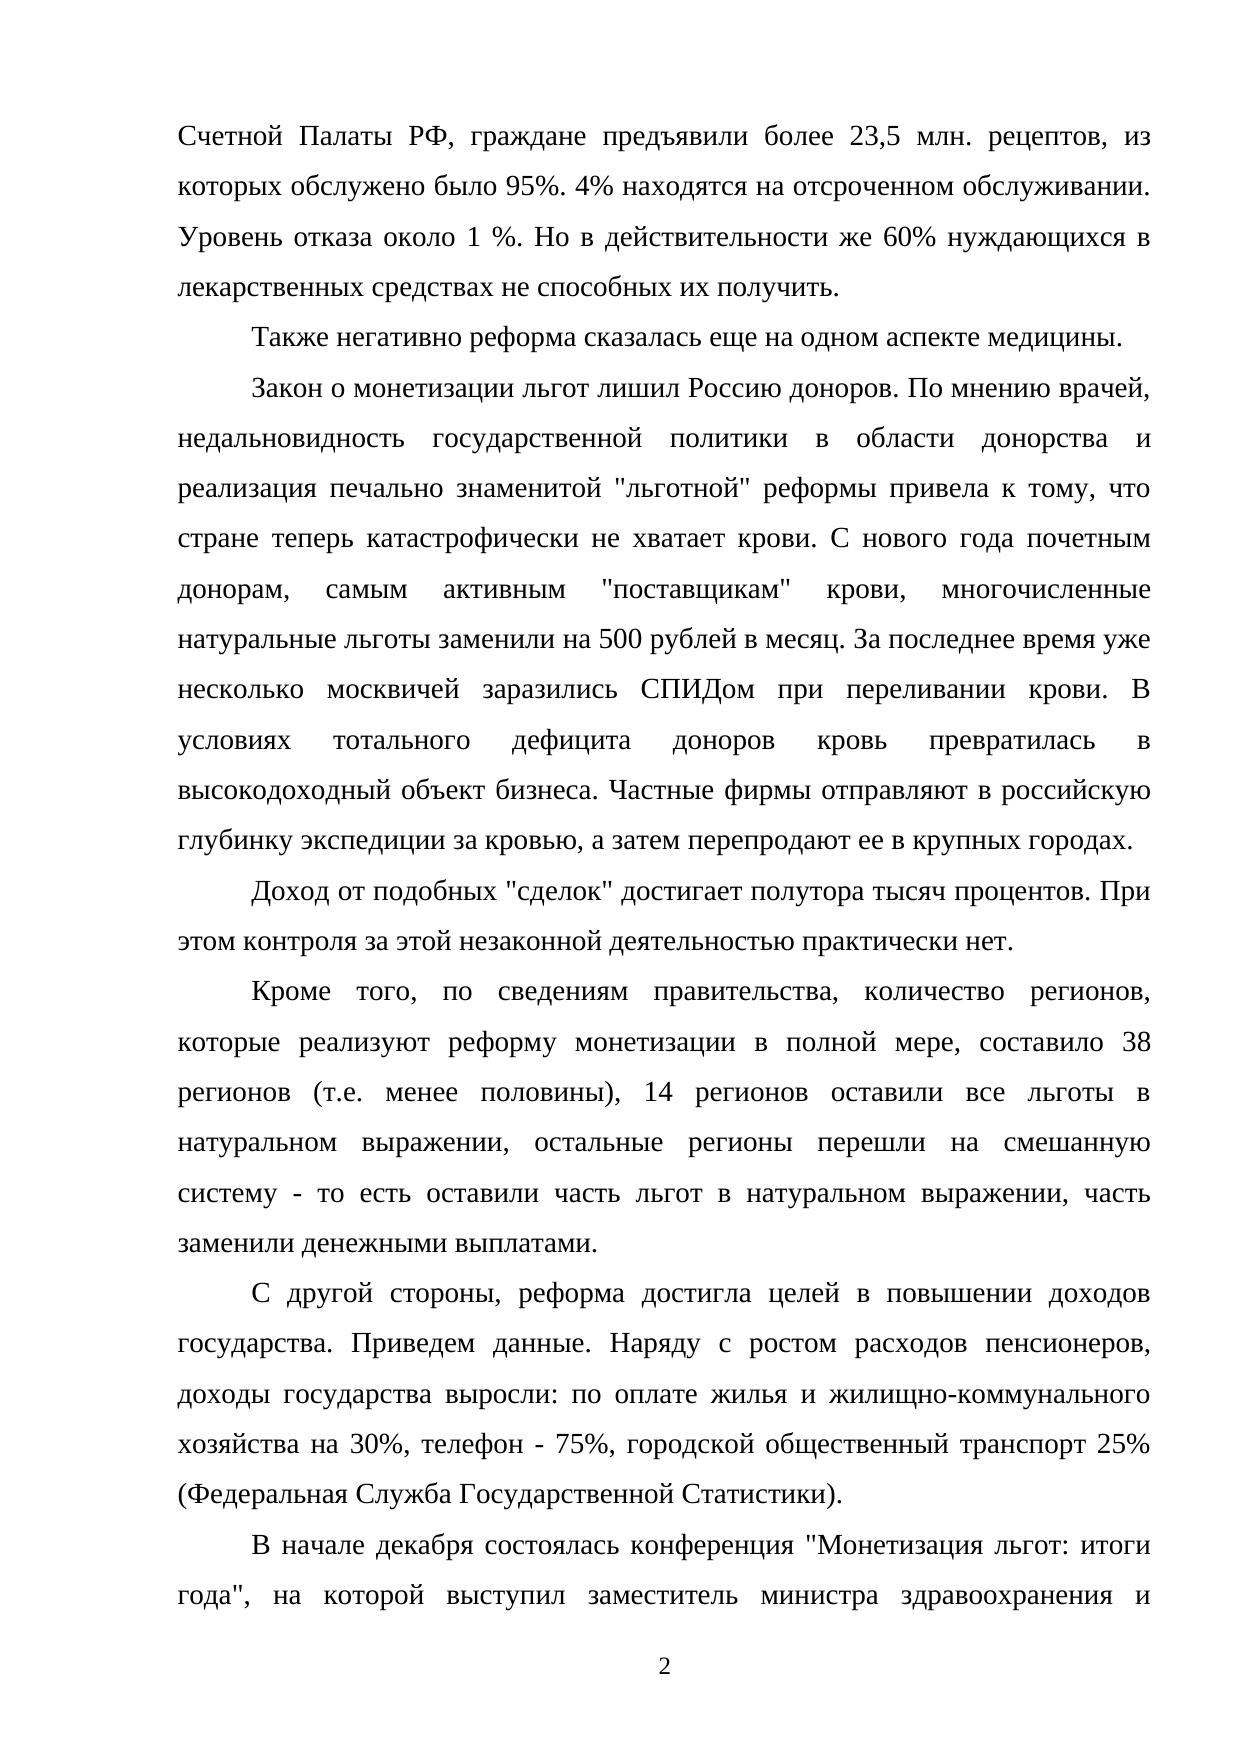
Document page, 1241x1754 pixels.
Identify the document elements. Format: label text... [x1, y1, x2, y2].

text Доход от подобных "сделок" достигает полутора тысяч процентов. При этом контроля за этой незаконной деятельностью практически нет. [177, 873, 1152, 957]
text С другой стороны, реформа достигла целей в повышении доходов государства. Приведем данные. Наряду с ростом расходов пенсионеров, доходы государства выросли: по оплате жилья и жилищно-коммунального хозяйства на 30%, телефон - 75%, городской общественный транспорт 25% (Федеральная Служба Государственной Статистики). [177, 1275, 1152, 1510]
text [177, 1527, 1152, 1611]
text Кроме того, по сведениям правительства, количество регионов, которые реализуют реформу монетизации в полной мере, составило 38 регионов (т.е. менее половины), 14 регионов оставили все льготы в натуральном выражении, остальные регионы перешли на смешанную систему - то есть оставили часть льгот в натуральном выражении, часть заменили денежными выплатами. [177, 973, 1152, 1258]
text Также негативно реформа сказалась еще на одном аспекте медицины. [177, 319, 1152, 353]
text Закон о монетизации льгот лишил Россию доноров. По мнению врачей, недальновидность государственной политики в области донорства и реализация печально знаменитой "льготной" реформы привела к тому, что стране теперь катастрофически не хватает крови. С нового года почетным донорам, самым активным "поставщикам" крови, многочисленные натуральные льготы заменили на 500 рублей в месяц. За последнее время уже несколько москвичей заразились СПИДом при переливании крови. В условиях тотального дефицита доноров кровь превратилась в высокодоходный объект бизнеса. Частные фирмы отправляют в российскую глубинку экспедиции за кровью, а затем перепродают ее в крупных городах. [177, 370, 1152, 856]
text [177, 118, 1152, 303]
